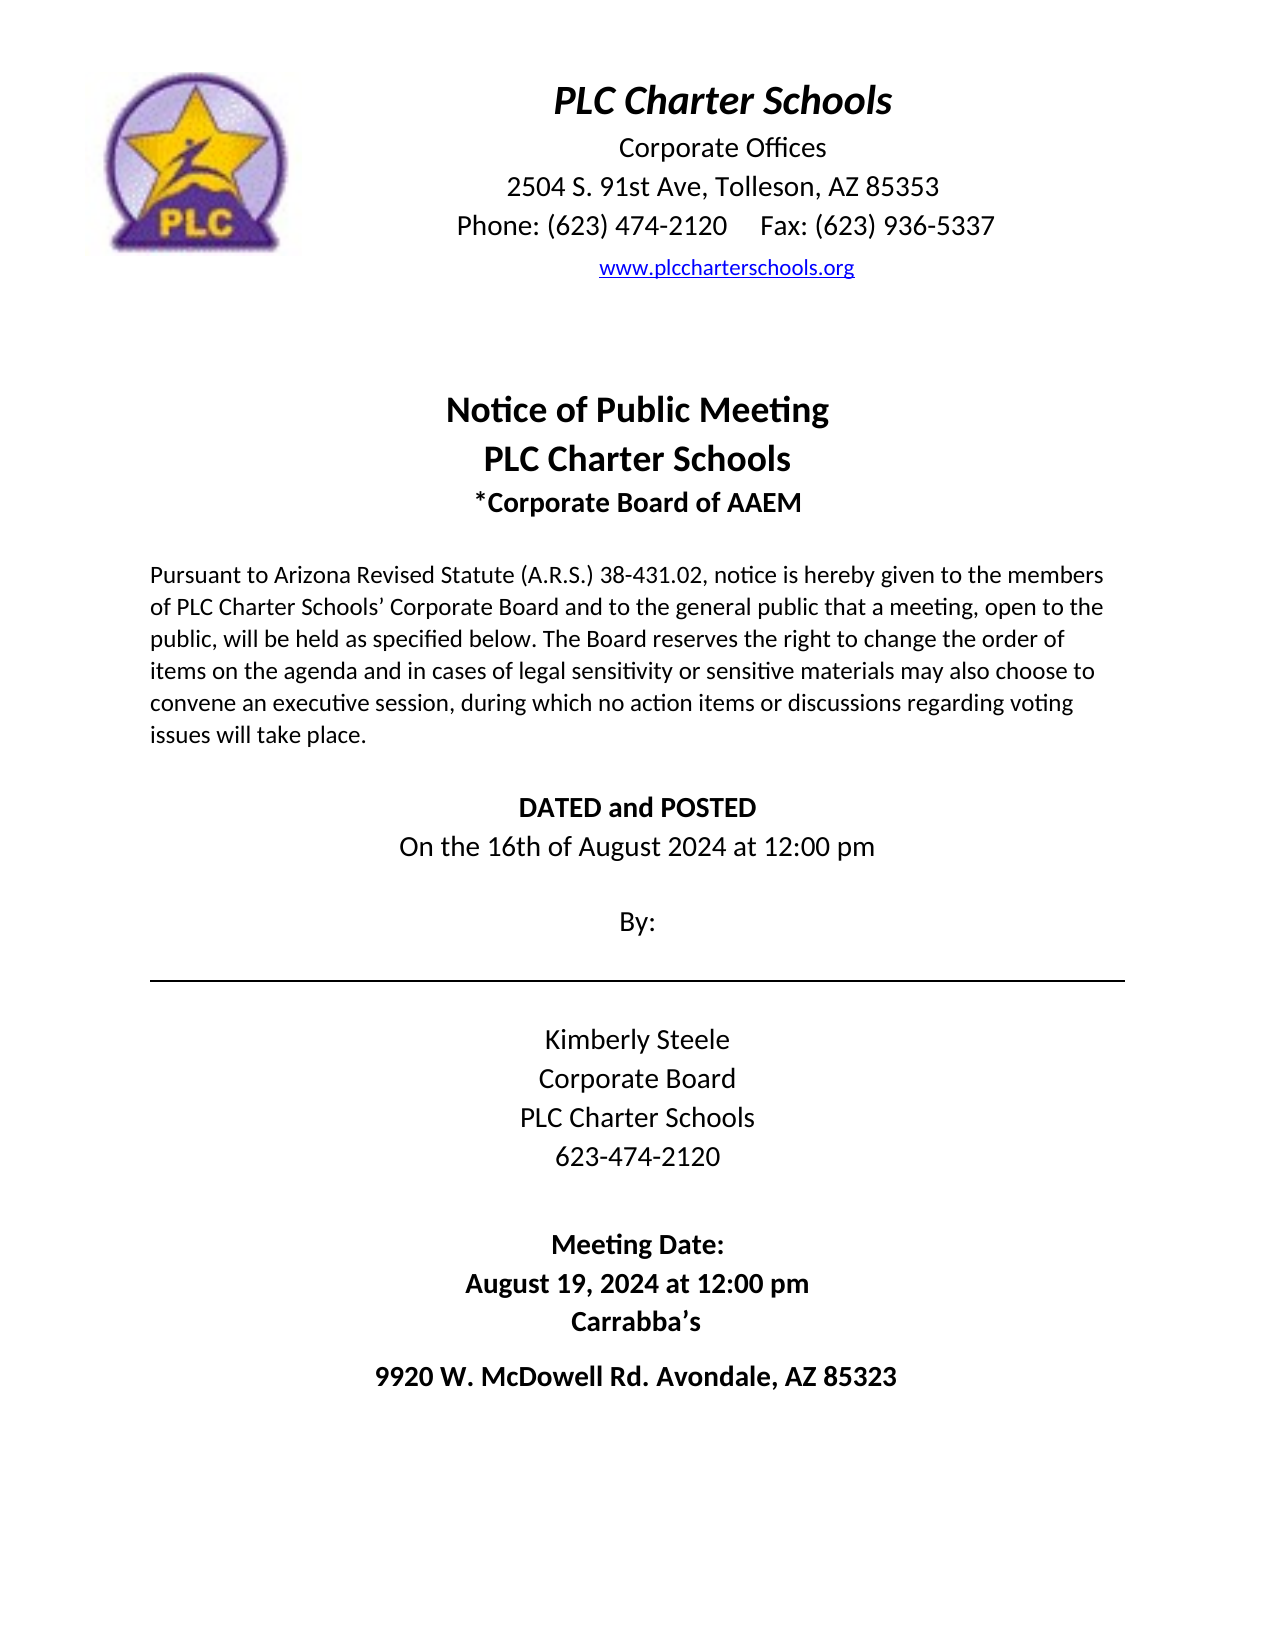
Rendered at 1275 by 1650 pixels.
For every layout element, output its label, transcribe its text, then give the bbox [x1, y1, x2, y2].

text PLC Charter Schools [303, 74, 1122, 125]
subtitle DATED and POSTED [153, 789, 1122, 824]
text Kimberly Steele [153, 1021, 1122, 1056]
text 2504 S. 91st Ave, Tolleson, AZ 85353 [303, 168, 1122, 204]
text Notice of Public Meeting [153, 386, 1122, 431]
text Phone: (623) 474-2120 Fax: (623) 936-5337 www.plccharterschools.org [242, 207, 1040, 282]
text On the 16th of August 2024 at 12:00 pm [153, 828, 1122, 864]
text PLC Charter Schools [153, 435, 1122, 481]
text Meeting Date: [153, 1226, 1122, 1262]
text Carrabba’s [150, 1303, 1122, 1339]
picture [85, 72, 303, 256]
text Corporate Board [153, 1060, 1122, 1096]
text PLC Charter Schools [153, 1099, 1122, 1135]
text Pursuant to Arizona Revised Statute (A.R.S.) 38-431.02, notice is hereby given to the members of PLC Charter Schools’ Corporate Board and to the general public that a meeting, open to the public, will be held as specified below. The Board reserves the right to change the order of items on the agenda and in cases of legal sensitivity or sensitive materials may also choose to convene an executive session, during which no action items or discussions regarding voting issues will take place. [150, 559, 1122, 750]
text 9920 W. McDowell Rd. Avondale, AZ 85323 [150, 1358, 1122, 1394]
subtitle *Corporate Board of AAEM [153, 484, 1122, 520]
text 623-474-2120 [153, 1138, 1122, 1174]
text By: [153, 903, 1122, 939]
text August 19, 2024 at 12:00 pm [153, 1265, 1122, 1300]
text Corporate Offices [303, 129, 1122, 165]
